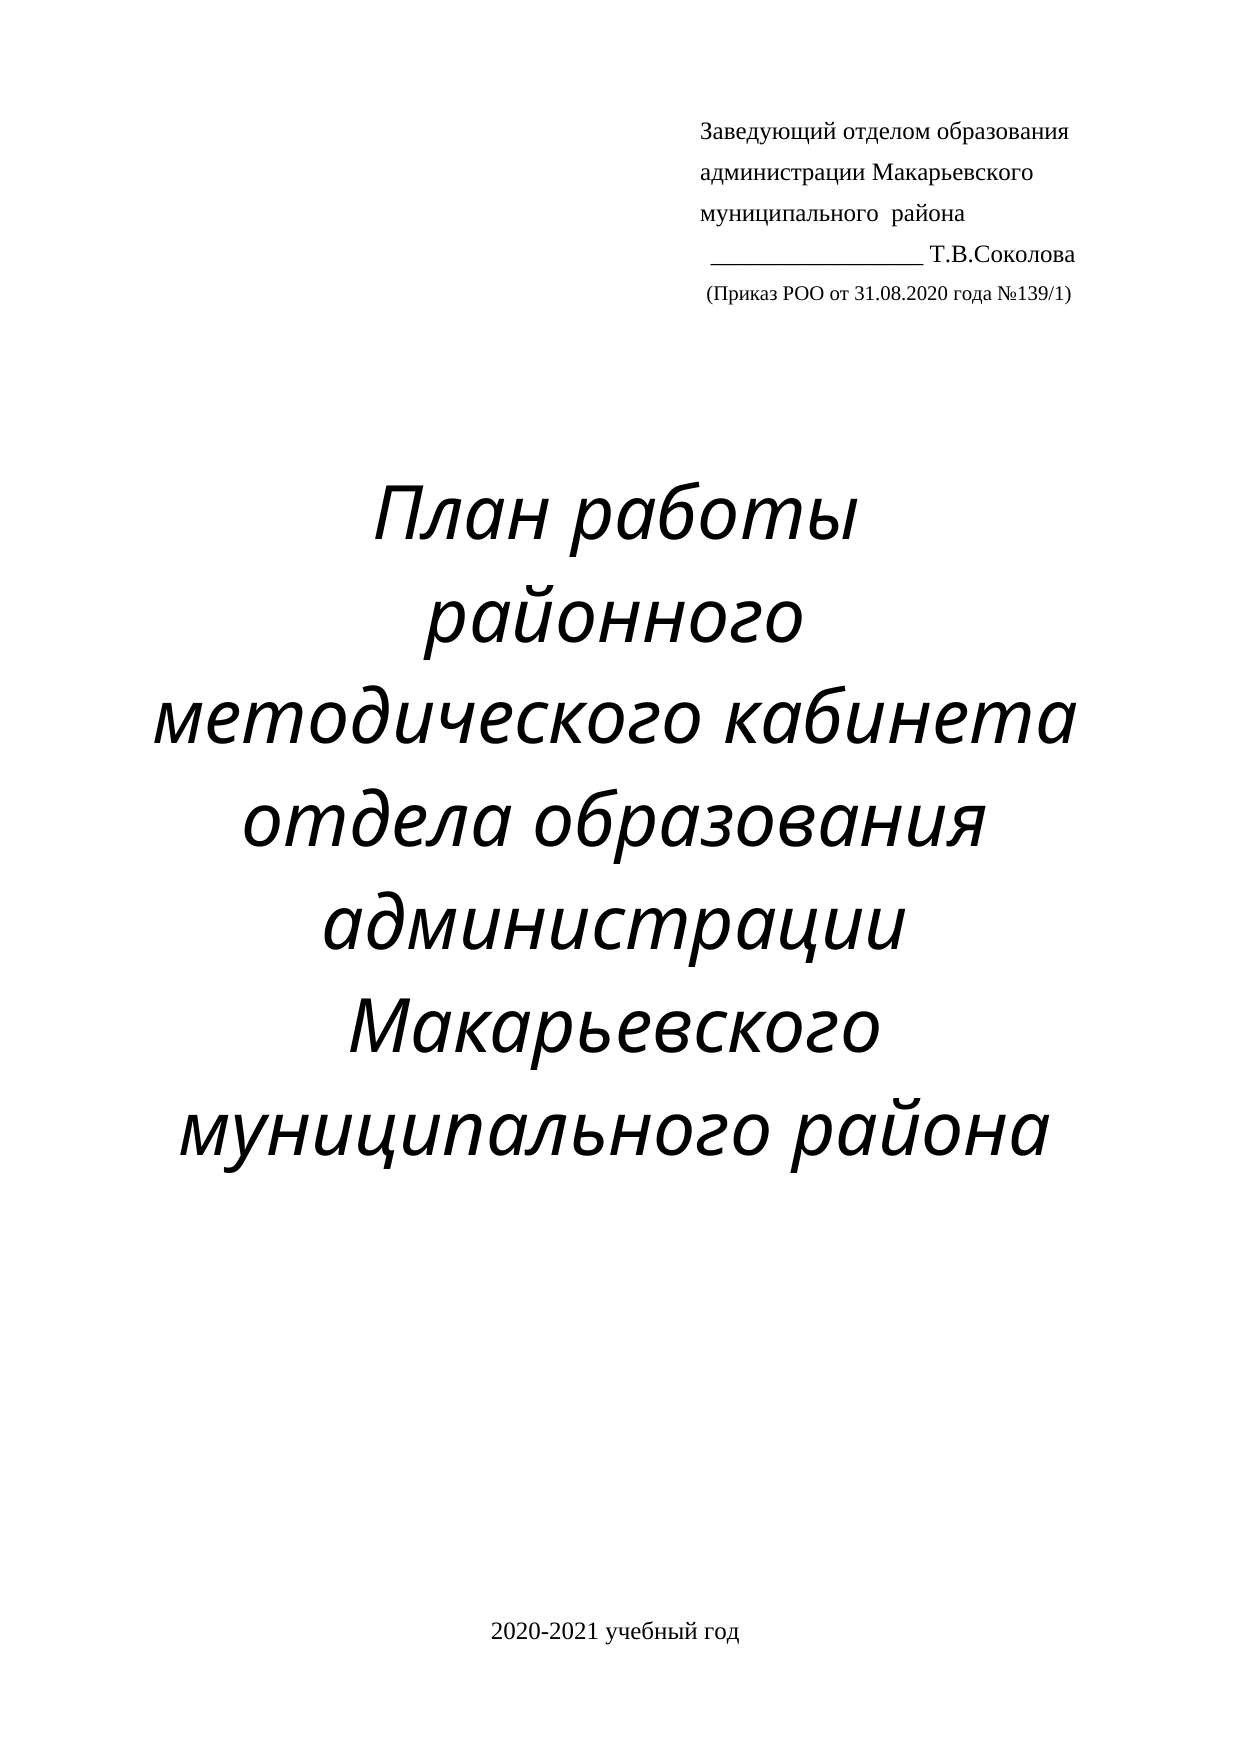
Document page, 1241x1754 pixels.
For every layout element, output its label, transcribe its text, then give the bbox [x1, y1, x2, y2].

text Заведующий отделом образования [150, 116, 1090, 144]
text План работы [150, 459, 1082, 561]
text _________________ Т.В.Соколова [76, 239, 1090, 268]
text (Приказ РОО от 31.08.2020 года №139/1) [706, 281, 1090, 305]
text методического кабинета отдела образования администрации Макарьевского муниципального района [150, 663, 1080, 1178]
text районного [150, 561, 1082, 663]
text муниципального района [150, 198, 1090, 227]
text 2020-2021 учебный год [150, 1616, 1080, 1645]
text администрации Макарьевского [150, 157, 1090, 186]
